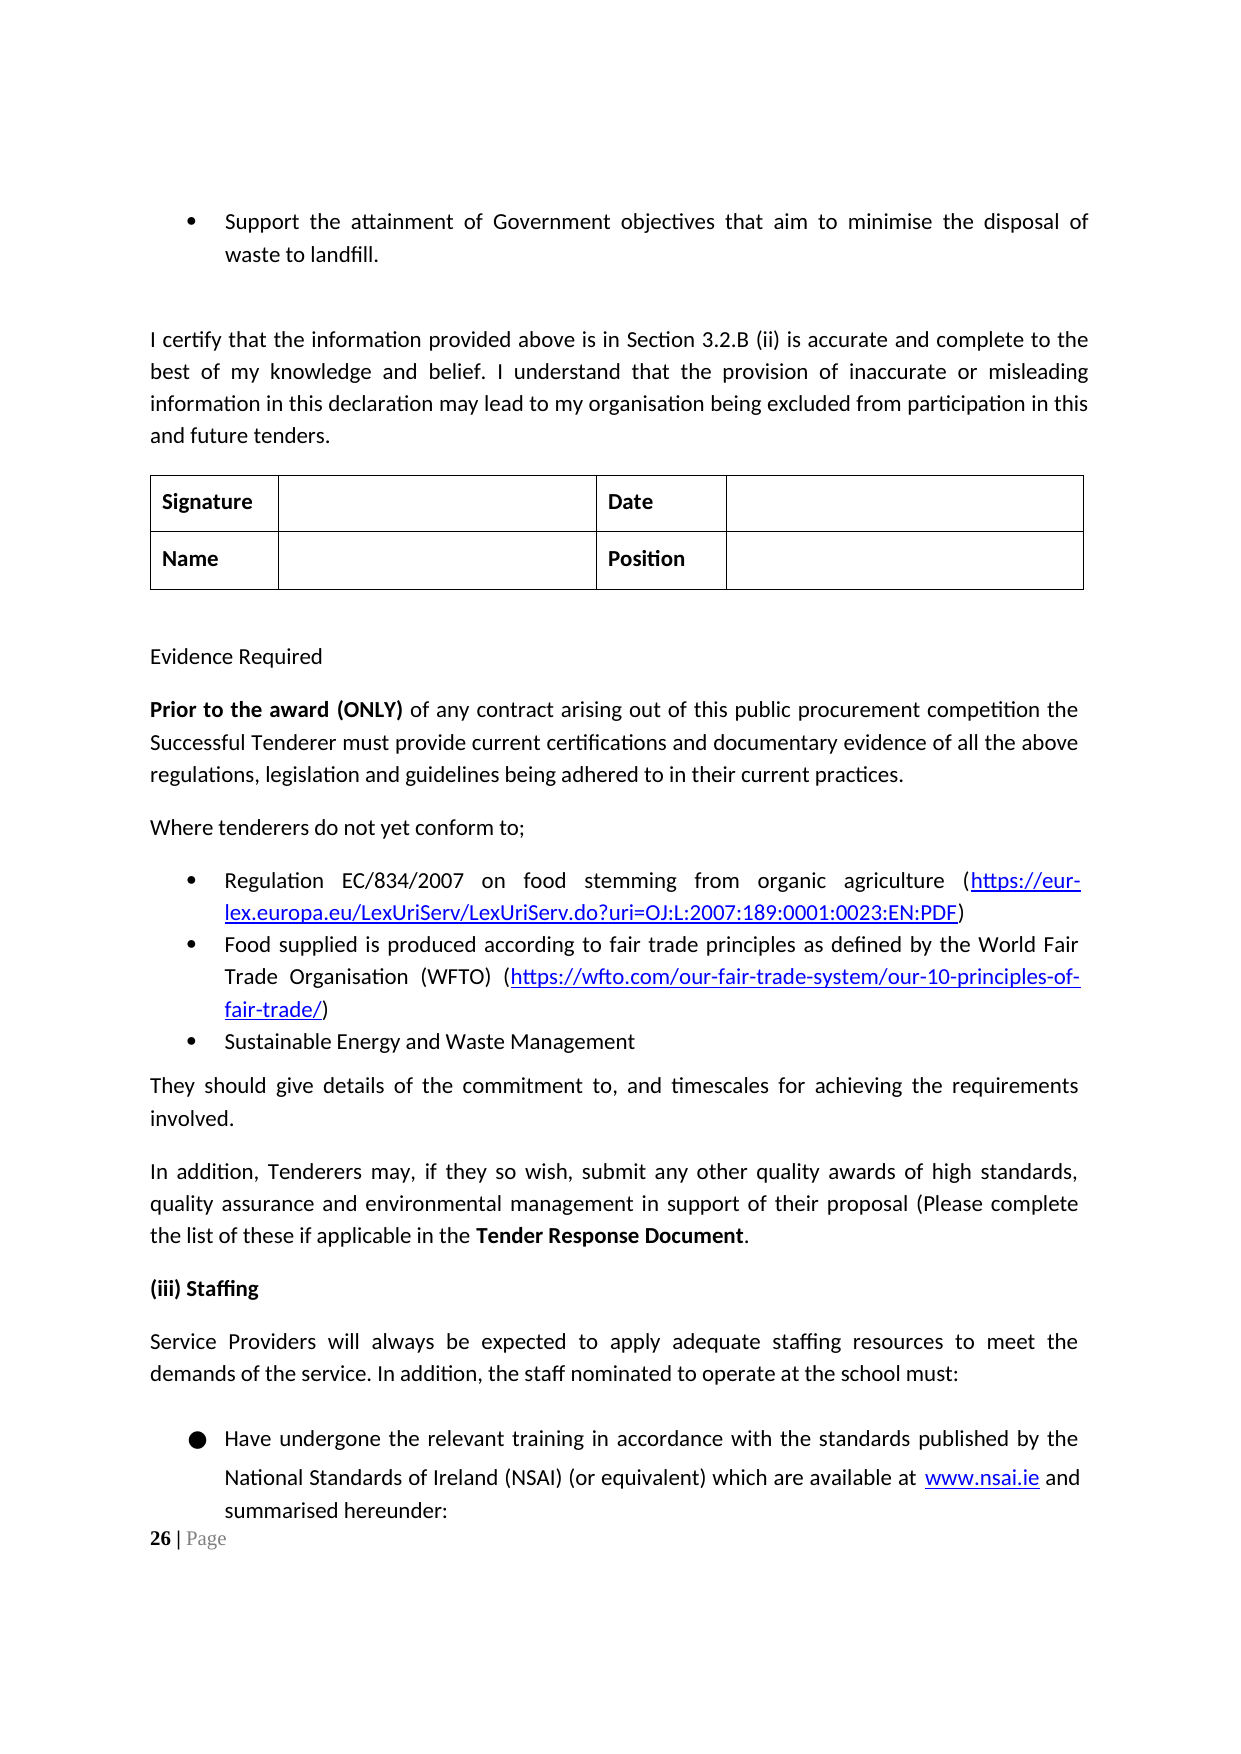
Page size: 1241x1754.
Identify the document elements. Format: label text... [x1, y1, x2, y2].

table_cell Position [597, 532, 726, 588]
list Food supplied is produced according to fair trade principles as defined by the World Fair Trade Organisation (WFTO) (https://wfto.com/our-fair-trade-system/our-10-principles-of-fair-trade/) [187, 930, 1080, 1023]
text I certify that the information provided above is in Section 3.2.B (ii) is accurate and complete to the best of my knowledge and belief. I understand that the provision of inaccurate or misleading information in this declaration may lead to my organisation being excluded from participation in this and future tenders. [150, 325, 1090, 449]
text They should give details of the commitment to, and timescales for achieving the requirements involved. [150, 1072, 1080, 1132]
text Evidence Required [150, 642, 1090, 671]
table_header [727, 476, 1083, 531]
list Support the attainment of Government objectives that aim to minimise the disposal of waste to landfill. [187, 207, 1090, 268]
text (iii) Staffing [150, 1274, 1090, 1302]
text Where tenderers do not yet conform to; [150, 813, 983, 841]
text Prior to the award (ONLY) of any contract arising out of this public procurement competition the Successful Tenderer must provide current certifications and documentary evidence of all the above regulations, legislation and guidelines being adhered to in their current practices. [150, 696, 1080, 788]
list Regulation EC/834/2007 on food stemming from organic agriculture (https://eur-lex.europa.eu/LexUriServ/LexUriServ.do?uri=OJ:L:2007:189:0001:0023:EN:PDF) [187, 866, 1080, 926]
table_cell [279, 532, 596, 588]
table_header Signature [151, 476, 278, 531]
table_header Date [597, 476, 726, 531]
table_cell [727, 532, 1083, 588]
table_header [279, 476, 596, 531]
list Have undergone the relevant training in accordance with the standards published by the National Standards of Ireland (NSAI) (or equivalent) which are available at www.nsai.ie and summarised hereunder: [187, 1412, 1080, 1524]
text Service Providers will always be expected to apply adequate staffing resources to meet the demands of the service. In addition, the staff nominated to operate at the school must: [150, 1327, 1080, 1387]
list Sustainable Energy and Waste Management [187, 1027, 983, 1055]
text In addition, Tenderers may, if they so wish, submit any other quality awards of high standards, quality assurance and environmental management in support of their proposal (Please complete the list of these if applicable in the Tender Response Document. [150, 1157, 1080, 1249]
table_cell Name [151, 532, 278, 588]
